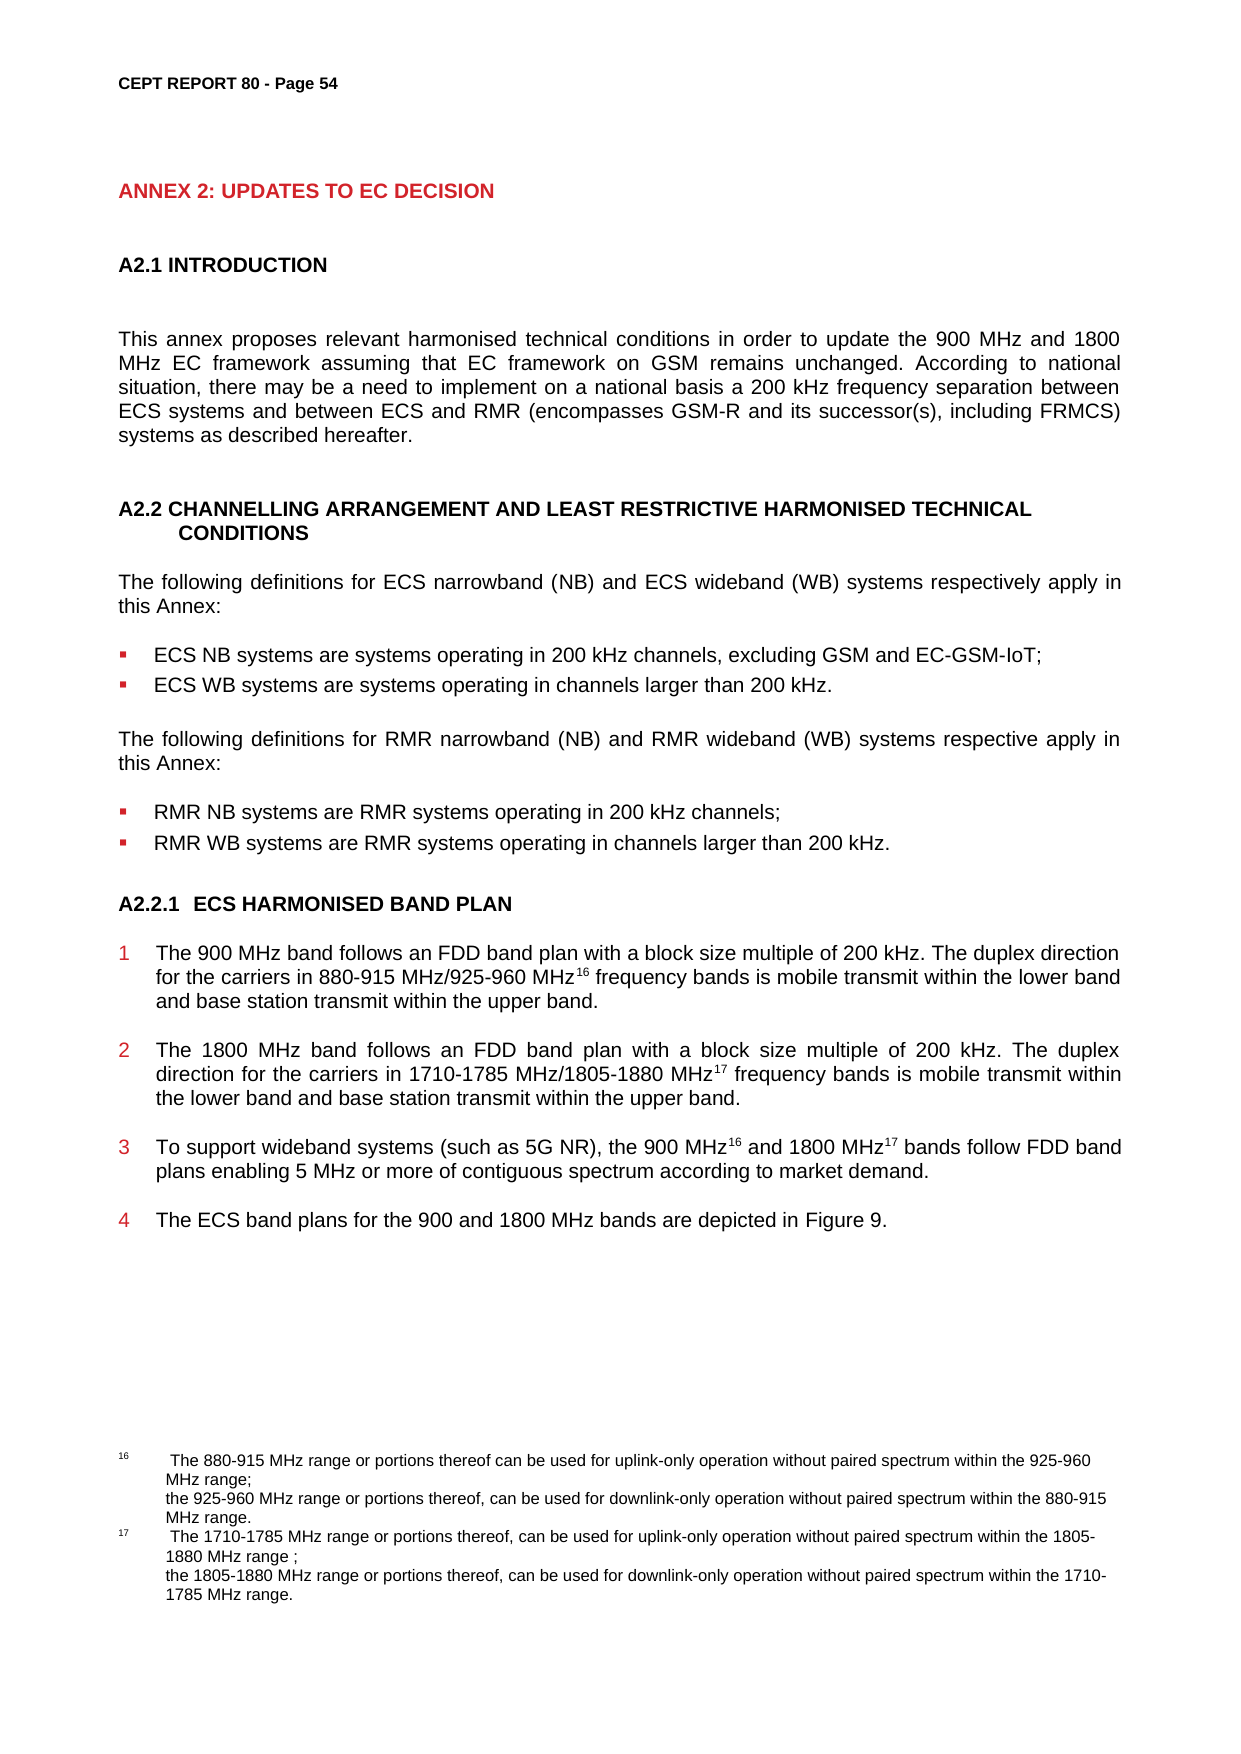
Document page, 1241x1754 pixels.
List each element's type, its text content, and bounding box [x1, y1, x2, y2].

subtitle Introduction [118, 253, 1122, 277]
subtitle ECS HARMONISED BAND PLAN [118, 892, 1122, 916]
text The following definitions for RMR narrowband (NB) and RMR wideband (WB) systems respective apply in this Annex: [118, 727, 1122, 775]
list The 900 MHz band follows an FDD band plan with a block size multiple of 200 kHz. The duplex direction for the carriers in 880-915 MHz/925-960 MHz frequency bands is mobile transmit within the lower band and base station transmit within the upper band. [118, 941, 1122, 1013]
list To support wideband systems (such as 5G NR), the 900 MHz16 and 1800 MHz17 bands follow FDD band plans enabling 5 MHz or more of contiguous spectrum according to market demand. [118, 1135, 1122, 1183]
text RMR NB systems are RMR systems operating in 200 kHz channels; [118, 800, 1122, 824]
text ECS WB systems are systems operating in channels larger than 200 kHz. [118, 673, 1122, 697]
text The following definitions for ECS narrowband (NB) and ECS wideband (WB) systems respectively apply in this Annex: [118, 570, 1122, 618]
subtitle Updates to EC Decision [118, 179, 1122, 203]
list The ECS band plans for the 900 and 1800 MHz bands are depicted in Figure 9. [118, 1208, 1122, 1232]
list The 1800 MHz band follows an FDD band plan with a block size multiple of 200 kHz. The duplex direction for the carriers in 1710-1785 MHz/1805-1880 MHz frequency bands is mobile transmit within the lower band and base station transmit within the upper band. [118, 1038, 1122, 1110]
text RMR WB systems are RMR systems operating in channels larger than 200 kHz. [118, 831, 1122, 854]
subtitle This annex proposes relevant harmonised technical conditions in order to update the 900 MHz and 1800 MHz EC framework assuming that EC framework on GSM remains unchanged. According to national situation, there may be a need to implement on a national basis a 200 kHz frequency separation between ECS systems and between ECS and RMR (encompasses GSM-R and its successor(s), including FRMCS) systems as described hereafter. [118, 327, 1122, 447]
text ECS NB systems are systems operating in 200 kHz channels, excluding GSM and EC-GSM-IoT; [118, 643, 1122, 667]
subtitle CHANNELLING ARRANGEMENT AND LEAST RESTRICTIVE HARMONISED TECHNICAL CONDITIONS [118, 497, 1122, 545]
